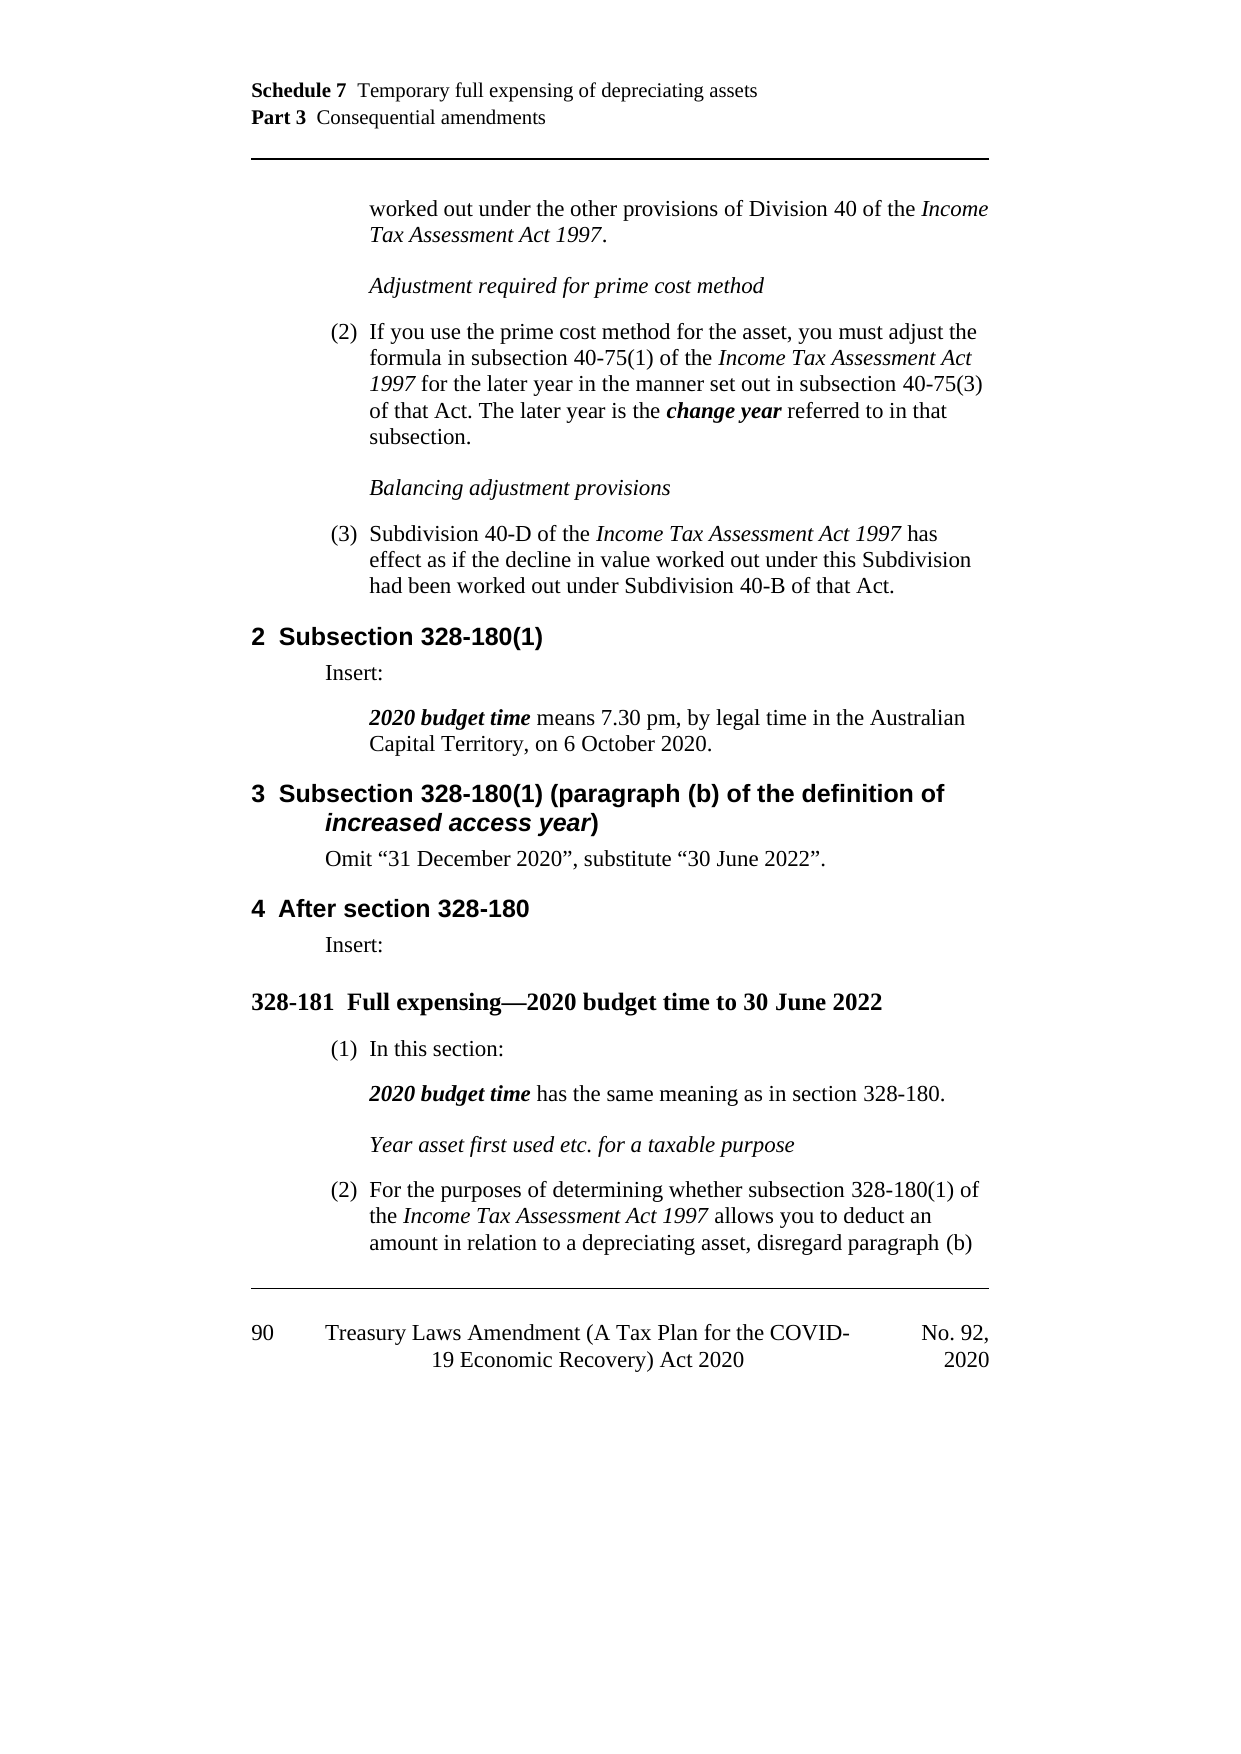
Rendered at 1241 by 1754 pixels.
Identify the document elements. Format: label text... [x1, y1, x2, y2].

text 2020 budget time has the same meaning as in section 328-180. [369, 1080, 989, 1106]
text (3) Subdivision 40-D of the Income Tax Assessment Act 1997 has effect as if the decline in value worked out under this Subdivision had been worked out under Subdivision 40-B of that Act. [251, 519, 989, 599]
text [251, 1176, 989, 1255]
text 328-181 Full expensing—2020 budget time to 30 June 2022 [251, 987, 989, 1016]
text (1) In this section: [251, 1034, 989, 1061]
text 2 Subsection 328-180(1) [251, 622, 989, 650]
text Year asset first used etc. for a taxable purpose [369, 1131, 989, 1157]
text Insert: [325, 932, 989, 958]
text Omit “31 December 2020”, substitute “30 June 2022”. [325, 845, 989, 872]
text (2) If you use the prime cost method for the asset, you must adjust the formula in subsection 40-75(1) of the Income Tax Assessment Act 1997 for the later year in the manner set out in subsection 40-75(3) of that Act. The later year is the change year referred to in that subsection. [251, 318, 989, 449]
text Adjustment required for prime cost method [369, 273, 989, 299]
text 4 After section 328-180 [251, 894, 989, 923]
text Balancing adjustment provisions [369, 474, 989, 501]
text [251, 195, 989, 248]
text Insert: [325, 659, 989, 685]
text 2020 budget time means 7.30 pm, by legal time in the Australian Capital Territory, on 6 October 2020. [369, 704, 989, 756]
text 3 Subsection 328-180(1) (paragraph (b) of the definition of increased access year) [251, 779, 989, 837]
